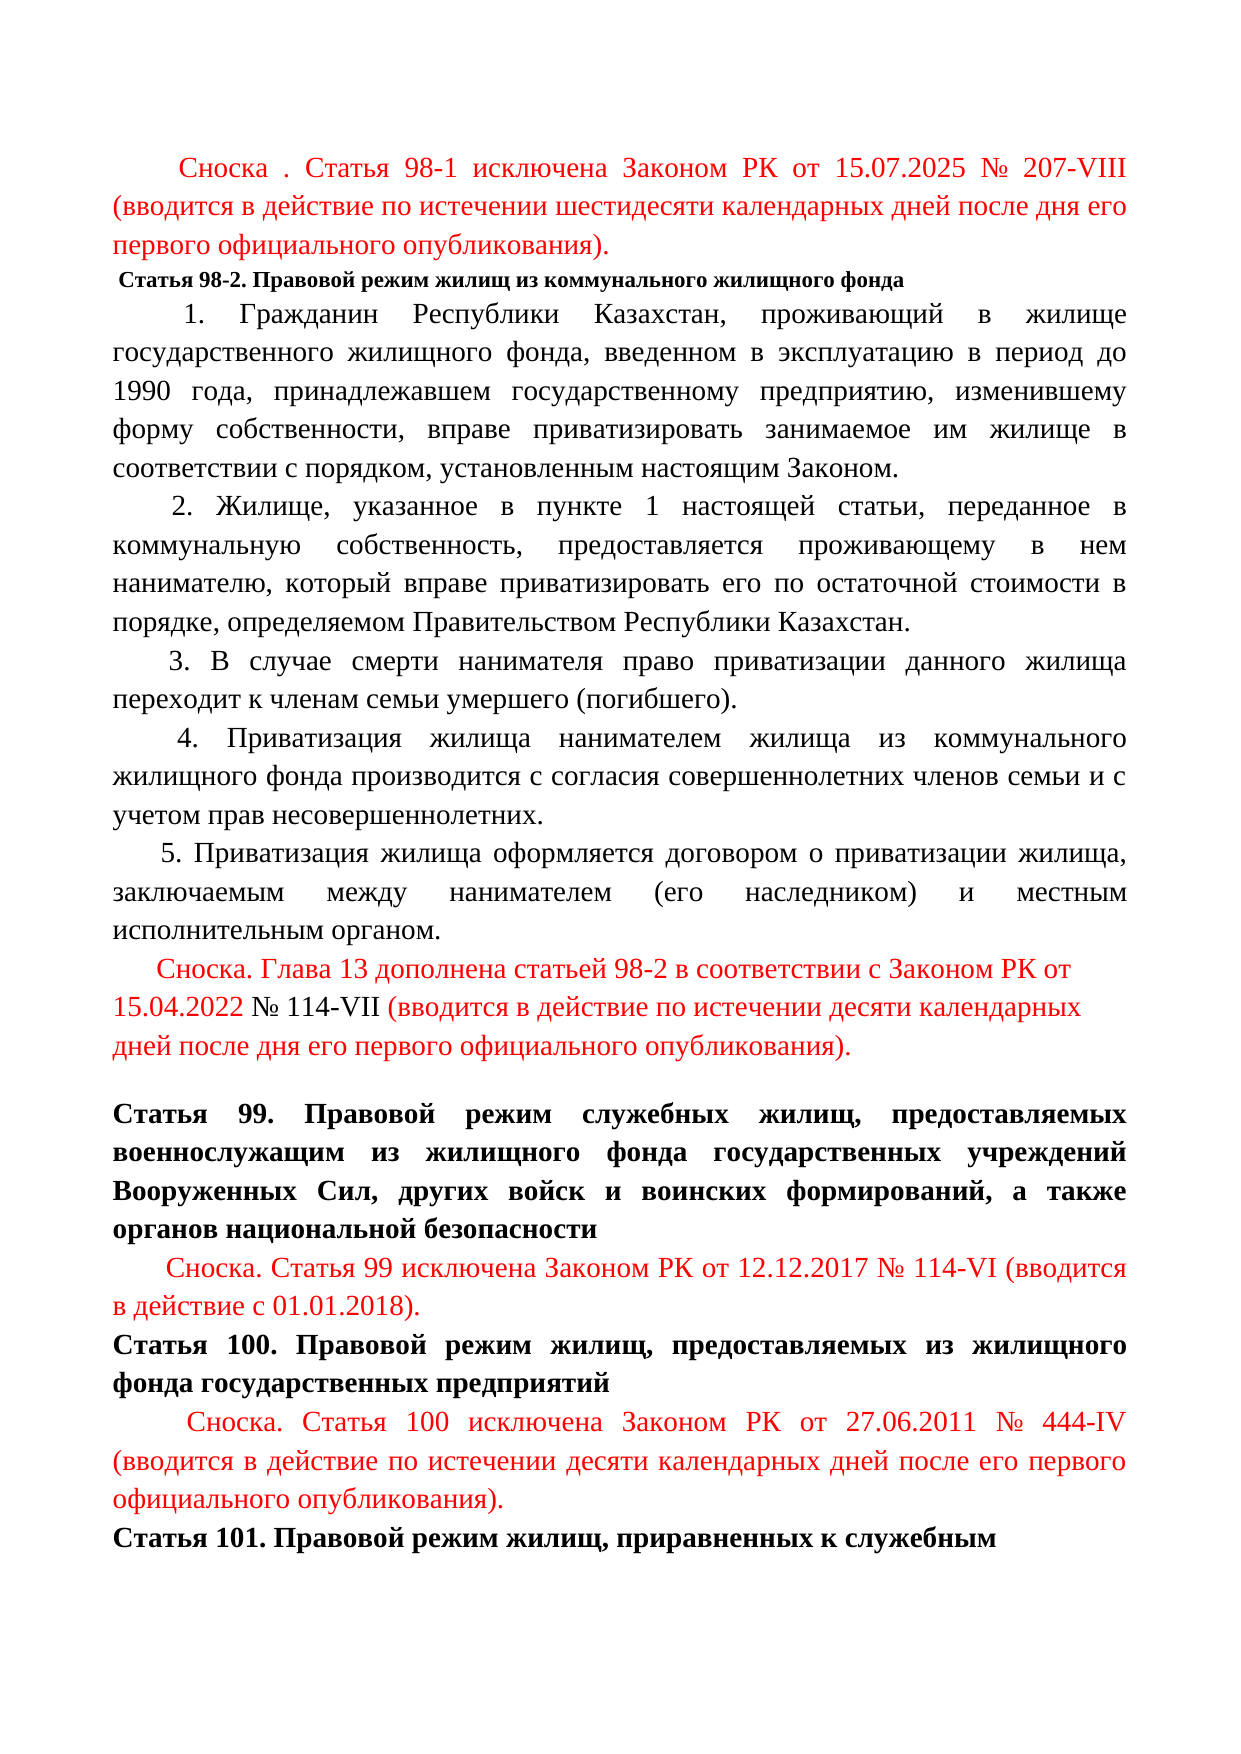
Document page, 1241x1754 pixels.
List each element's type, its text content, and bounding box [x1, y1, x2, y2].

text 5. Приватизация жилища оформляется договором о приватизации жилища, заключаемым между нанимателем (его наследником) и местным исполнительным органом. [112, 835, 1128, 946]
text Статья 101. Правовой режим жилищ, приравненных к служебным [112, 1520, 1128, 1553]
text Сноска . Статья 98-1 исключена Законом РК от 15.07.2025 № 207-VIII (вводится в действие по истечении шестидесяти календарных дней после дня его первого официального опубликования). [112, 150, 1128, 261]
text 1. Гражданин Республики Казахстан, проживающий в жилище государственного жилищного фонда, введенном в эксплуатацию в период до 1990 года, принадлежавшем государственному предприятию, изменившему форму собственности, вправе приватизировать занимаемое им жилище в соответствии с порядком, установленным настоящим Законом. [112, 296, 1128, 483]
text 4. Приватизация жилища нанимателем жилища из коммунального жилищного фонда производится с согласия совершеннолетних членов семьи и с учетом прав несовершеннолетних. [112, 720, 1128, 830]
text Статья 98-2. Правовой режим жилищ из коммунального жилищного фонда [112, 266, 1128, 292]
text Сноска. Статья 100 исключена Законом РК от 27.06.2011 № 444-IV (вводится в действие по истечении десяти календарных дней после его первого официального опубликования). [112, 1404, 1128, 1515]
text Сноска. Глава 13 дополнена статьей 98-2 в соответствии с Законом РК от 15.04.2022 № 114-VII (вводится в действие по истечении десяти календарных дней после дня его первого официального опубликования). [112, 951, 1128, 1092]
text Сноска. Статья 99 исключена Законом РК от 12.12.2017 № 114-VI (вводится в действие с 01.01.2018). [112, 1250, 1128, 1322]
text 3. В случае смерти нанимателя право приватизации данного жилища переходит к членам семьи умершего (погибшего). [112, 643, 1128, 715]
text 2. Жилище, указанное в пункте 1 настоящей статьи, переданное в коммунальную собственность, предоставляется проживающему в нем нанимателю, который вправе приватизировать его по остаточной стоимости в порядке, определяемом Правительством Республики Казахстан. [112, 488, 1128, 638]
text Статья 100. Правовой режим жилищ, предоставляемых из жилищного фонда государственных предприятий [112, 1327, 1128, 1399]
text Статья 99. Правовой режим служебных жилищ, предоставляемых военнослужащим из жилищного фонда государственных учреждений Вооруженных Сил, других войск и воинских формирований, а также органов национальной безопасности [112, 1096, 1128, 1245]
